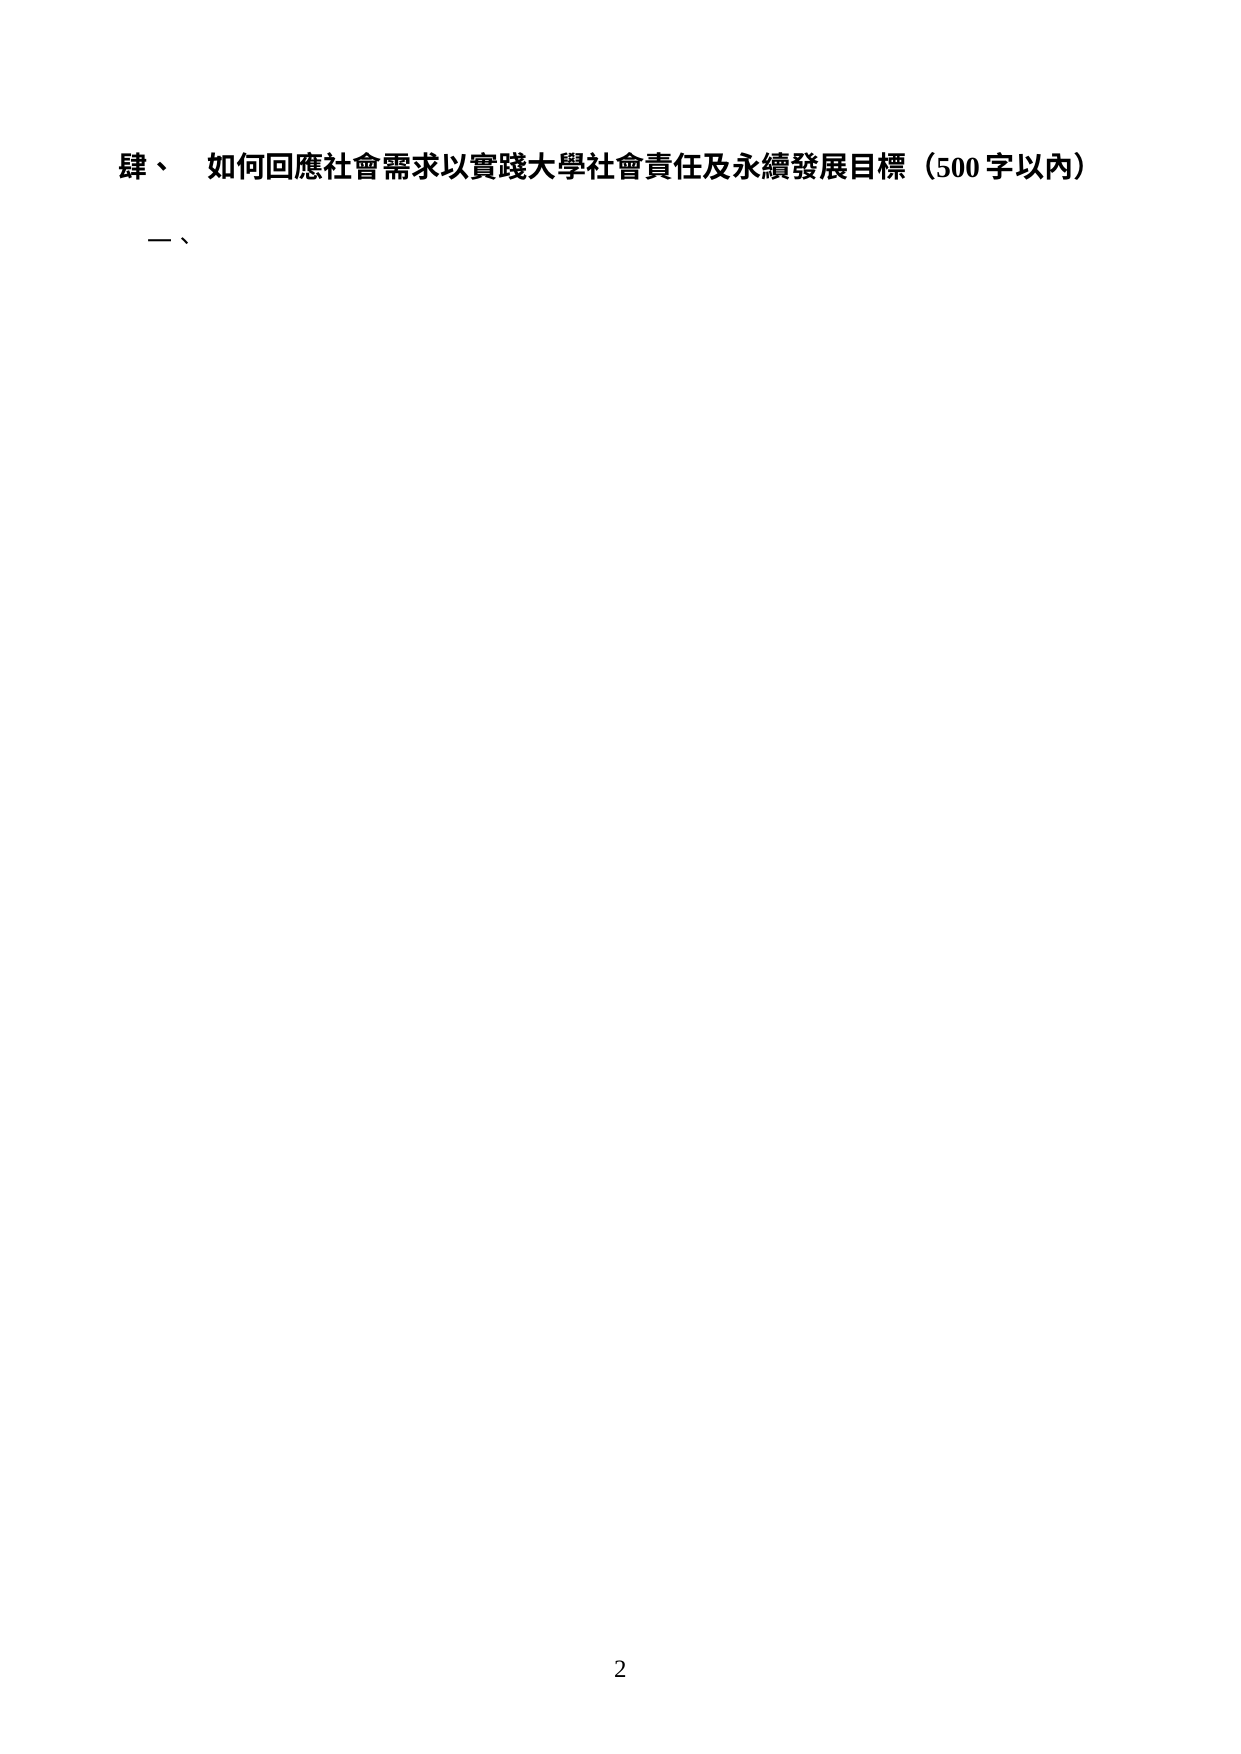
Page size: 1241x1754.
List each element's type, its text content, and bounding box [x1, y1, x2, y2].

list 如何回應社會需求以實踐大學社會責任及永續發展目標（500字以內） [118, 127, 1122, 202]
